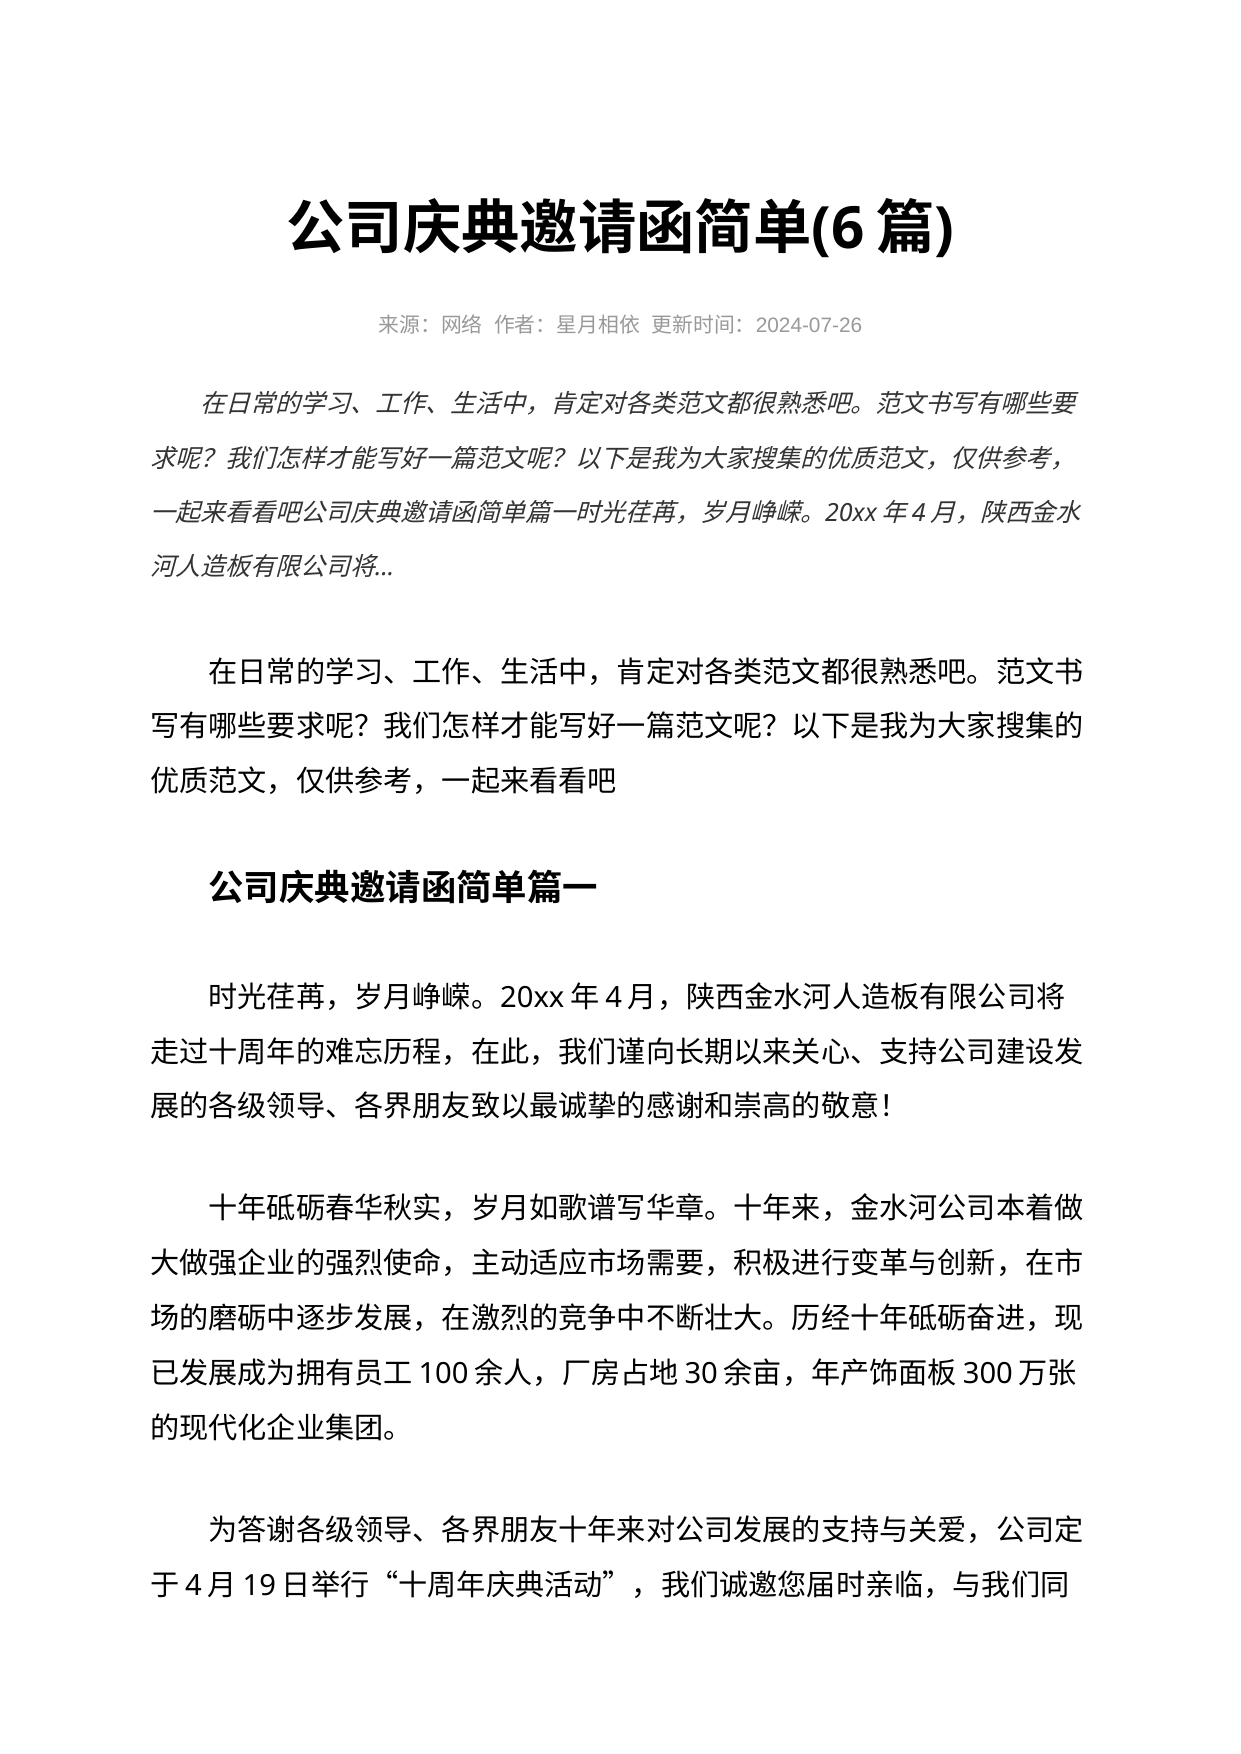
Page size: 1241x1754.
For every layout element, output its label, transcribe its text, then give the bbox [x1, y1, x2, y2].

subtitle 公司庆典邀请函简单(6篇) [150, 181, 1090, 266]
text 来源：网络 作者：星月相依 更新时间：2024-07-26 [150, 313, 1090, 337]
text 在日常的学习、工作、生活中，肯定对各类范文都很熟悉吧。范文书写有哪些要求呢？我们怎样才能写好一篇范文呢？以下是我为大家搜集的优质范文，仅供参考，一起来看看吧公司庆典邀请函简单篇一时光荏苒，岁月峥嵘。20xx年4月，陕西金水河人造板有限公司将... [150, 384, 1090, 583]
text 公司庆典邀请函简单篇一 [150, 860, 1090, 911]
text 时光荏苒，岁月峥嵘。20xx年4月，陕西金水河人造板有限公司将走过十周年的难忘历程，在此，我们谨向长期以来关心、支持公司建设发展的各级领导、各界朋友致以最诚挚的感谢和崇高的敬意！ [150, 973, 1090, 1125]
text 十年砥砺春华秋实，岁月如歌谱写华章。十年来，金水河公司本着做大做强企业的强烈使命，主动适应市场需要，积极进行变革与创新，在市场的磨砺中逐步发展，在激烈的竞争中不断壮大。历经十年砥砺奋进，现已发展成为拥有员工100余人，厂房占地30余亩，年产饰面板300万张的现代化企业集团。 [150, 1185, 1090, 1447]
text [150, 1506, 1090, 1603]
text 在日常的学习、工作、生活中，肯定对各类范文都很熟悉吧。范文书写有哪些要求呢？我们怎样才能写好一篇范文呢？以下是我为大家搜集的优质范文，仅供参考，一起来看看吧 [150, 648, 1090, 800]
